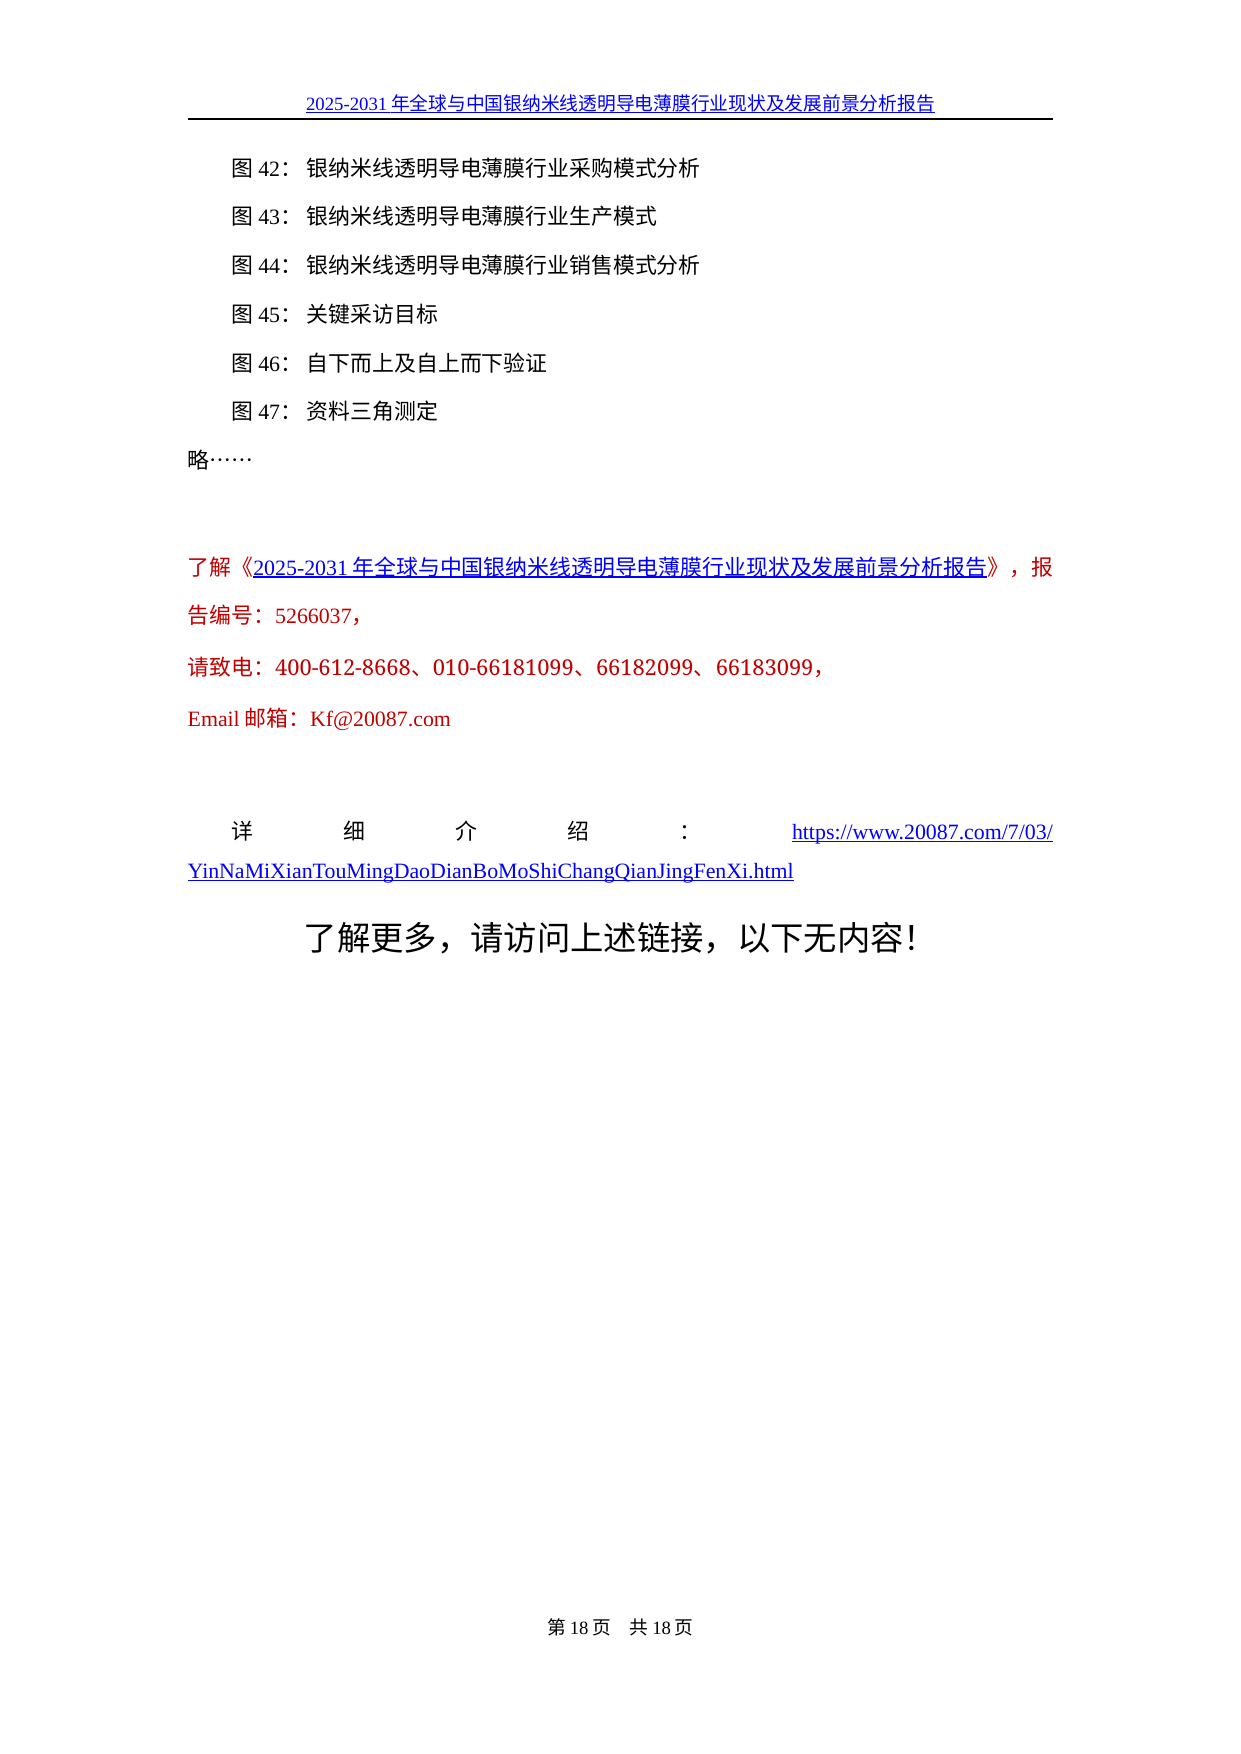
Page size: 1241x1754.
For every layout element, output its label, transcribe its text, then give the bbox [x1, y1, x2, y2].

text 详细介绍：https://www.20087.com/7/03/YinNaMiXianTouMingDaoDianBoMoShiChangQianJingFenXi.html [187, 814, 1053, 887]
text Email邮箱：Kf@20087.com [187, 701, 1053, 733]
text 请致电：400-612-8668、010-66181099、66182099、66183099， [187, 649, 1053, 682]
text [187, 150, 1053, 475]
text 了解《2025-2031年全球与中国银纳米线透明导电薄膜行业现状及发展前景分析报告》，报告编号：5266037， [187, 549, 1053, 630]
title 了解更多，请访问上述链接，以下无内容！ [187, 903, 1053, 968]
